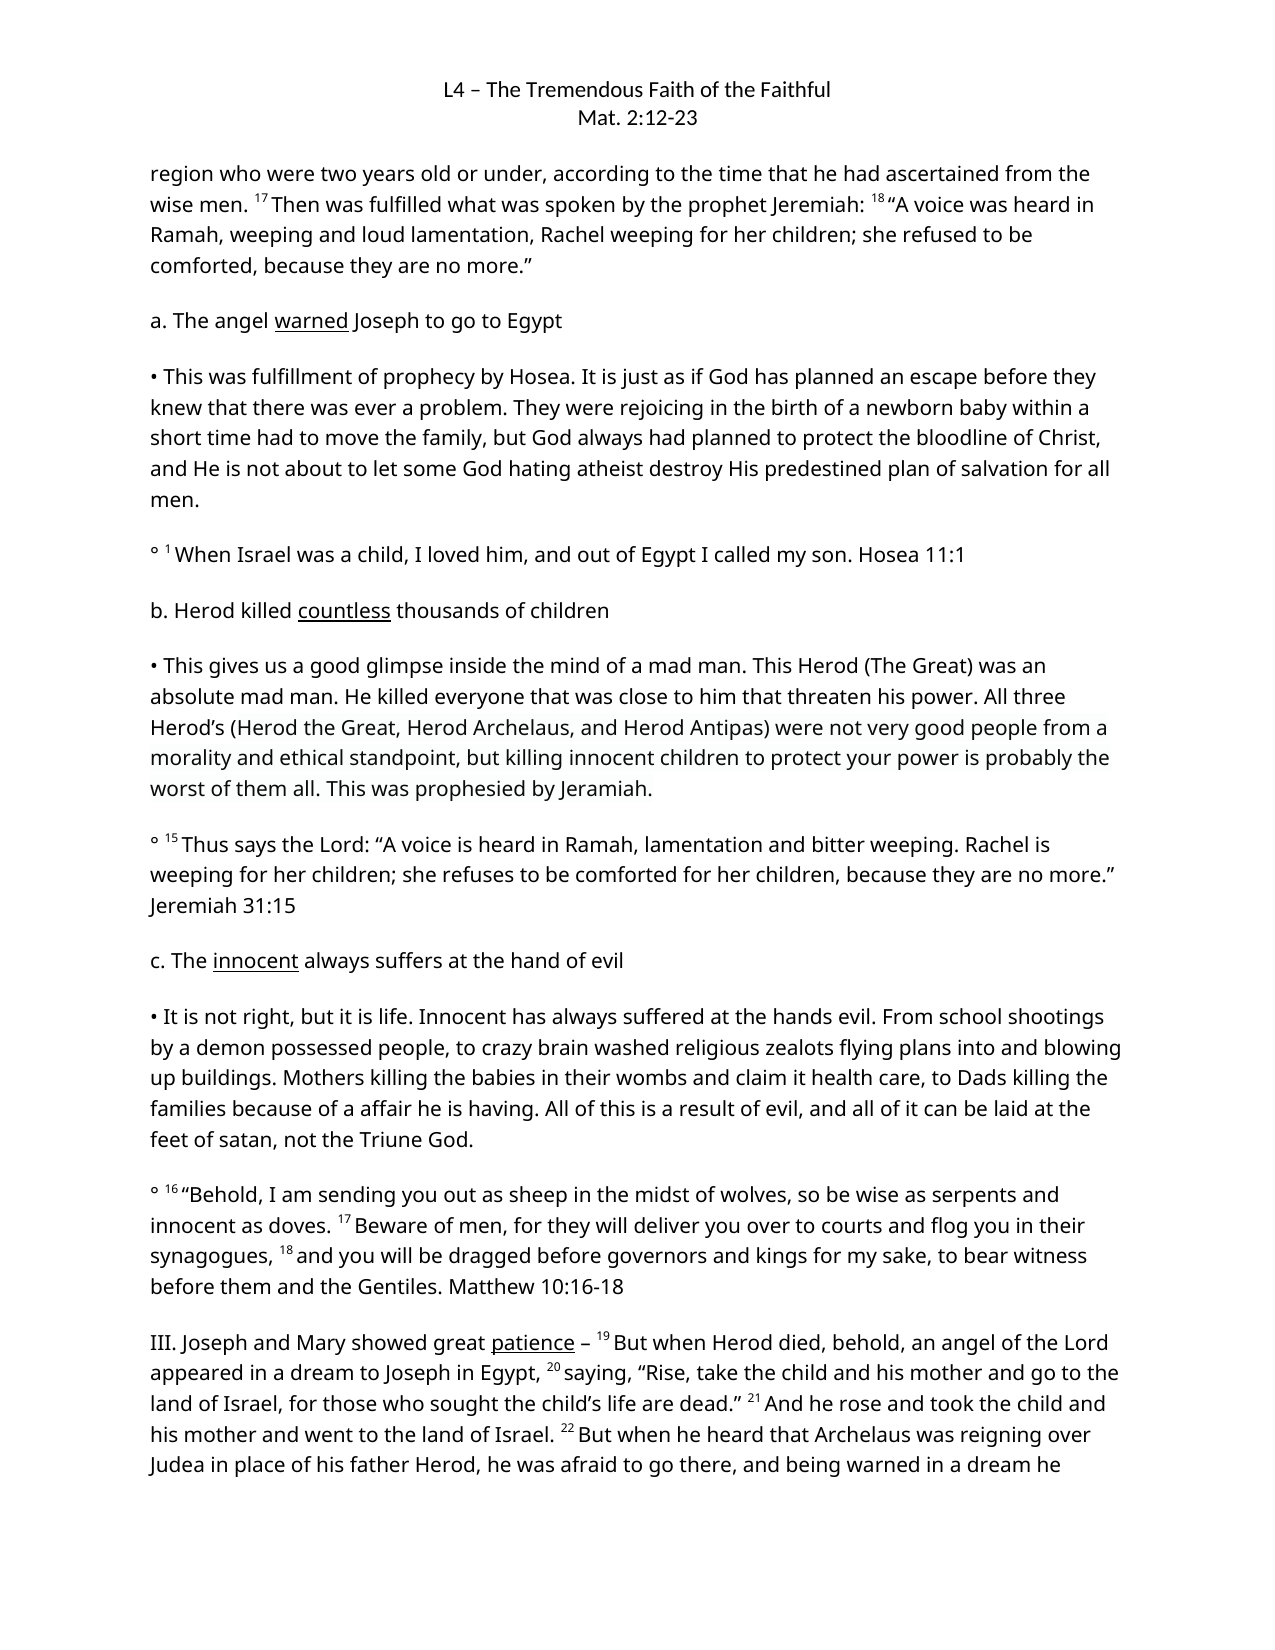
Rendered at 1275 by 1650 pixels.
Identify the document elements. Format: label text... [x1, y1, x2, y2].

text ° 15 Thus says the Lord: “A voice is heard in Ramah, lamentation and bitter weeping. Rachel is weeping for her children; she refuses to be comforted for her children, because they are no more.” Jeremiah 31:15 [150, 830, 1125, 919]
text • This gives us a good glimpse inside the mind of a mad man. This Herod (The Great) was an absolute mad man. He killed everyone that was close to him that threaten his power. All three Herod’s (Herod the Great, Herod Archelaus, and Herod Antipas) were not very good people from a morality and ethical standpoint, but killing innocent children to protect your power is probably the worst of them all. This was prophesied by Jeramiah. [150, 652, 1125, 802]
text c. The innocent always suffers at the hand of evil [150, 947, 1125, 975]
text ° 1 When Israel was a child, I loved him, and out of Egypt I called my son. Hosea 11:1 [150, 540, 1125, 569]
text a. The angel warned Joseph to go to Egypt [150, 307, 1125, 335]
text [150, 159, 1125, 279]
text • It is not right, but it is life. Innocent has always suffered at the hands evil. From school shootings by a demon possessed people, to crazy brain washed religious zealots flying plans into and blowing up buildings. Mothers killing the babies in their wombs and claim it health care, to Dads killing the families because of a affair he is having. All of this is a result of evil, and all of it can be laid at the feet of satan, not the Triune God. [150, 1002, 1125, 1153]
text ° 16 “Behold, I am sending you out as sheep in the midst of wolves, so be wise as serpents and innocent as doves. 17 Beware of men, for they will deliver you over to courts and flog you in their synagogues, 18 and you will be dragged before governors and kings for my sake, to bear witness before them and the Gentiles. Matthew 10:16-18 [150, 1180, 1125, 1301]
text b. Herod killed countless thousands of children [150, 596, 1125, 624]
text • This was fulfillment of prophecy by Hosea. It is just as if God has planned an escape before they knew that there was ever a problem. They were rejoicing in the birth of a newborn baby within a short time had to move the family, but God always had planned to protect the bloodline of Christ, and He is not about to let some God hating atheist destroy His predestined plan of salvation for all men. [150, 362, 1125, 513]
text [150, 1328, 1125, 1479]
